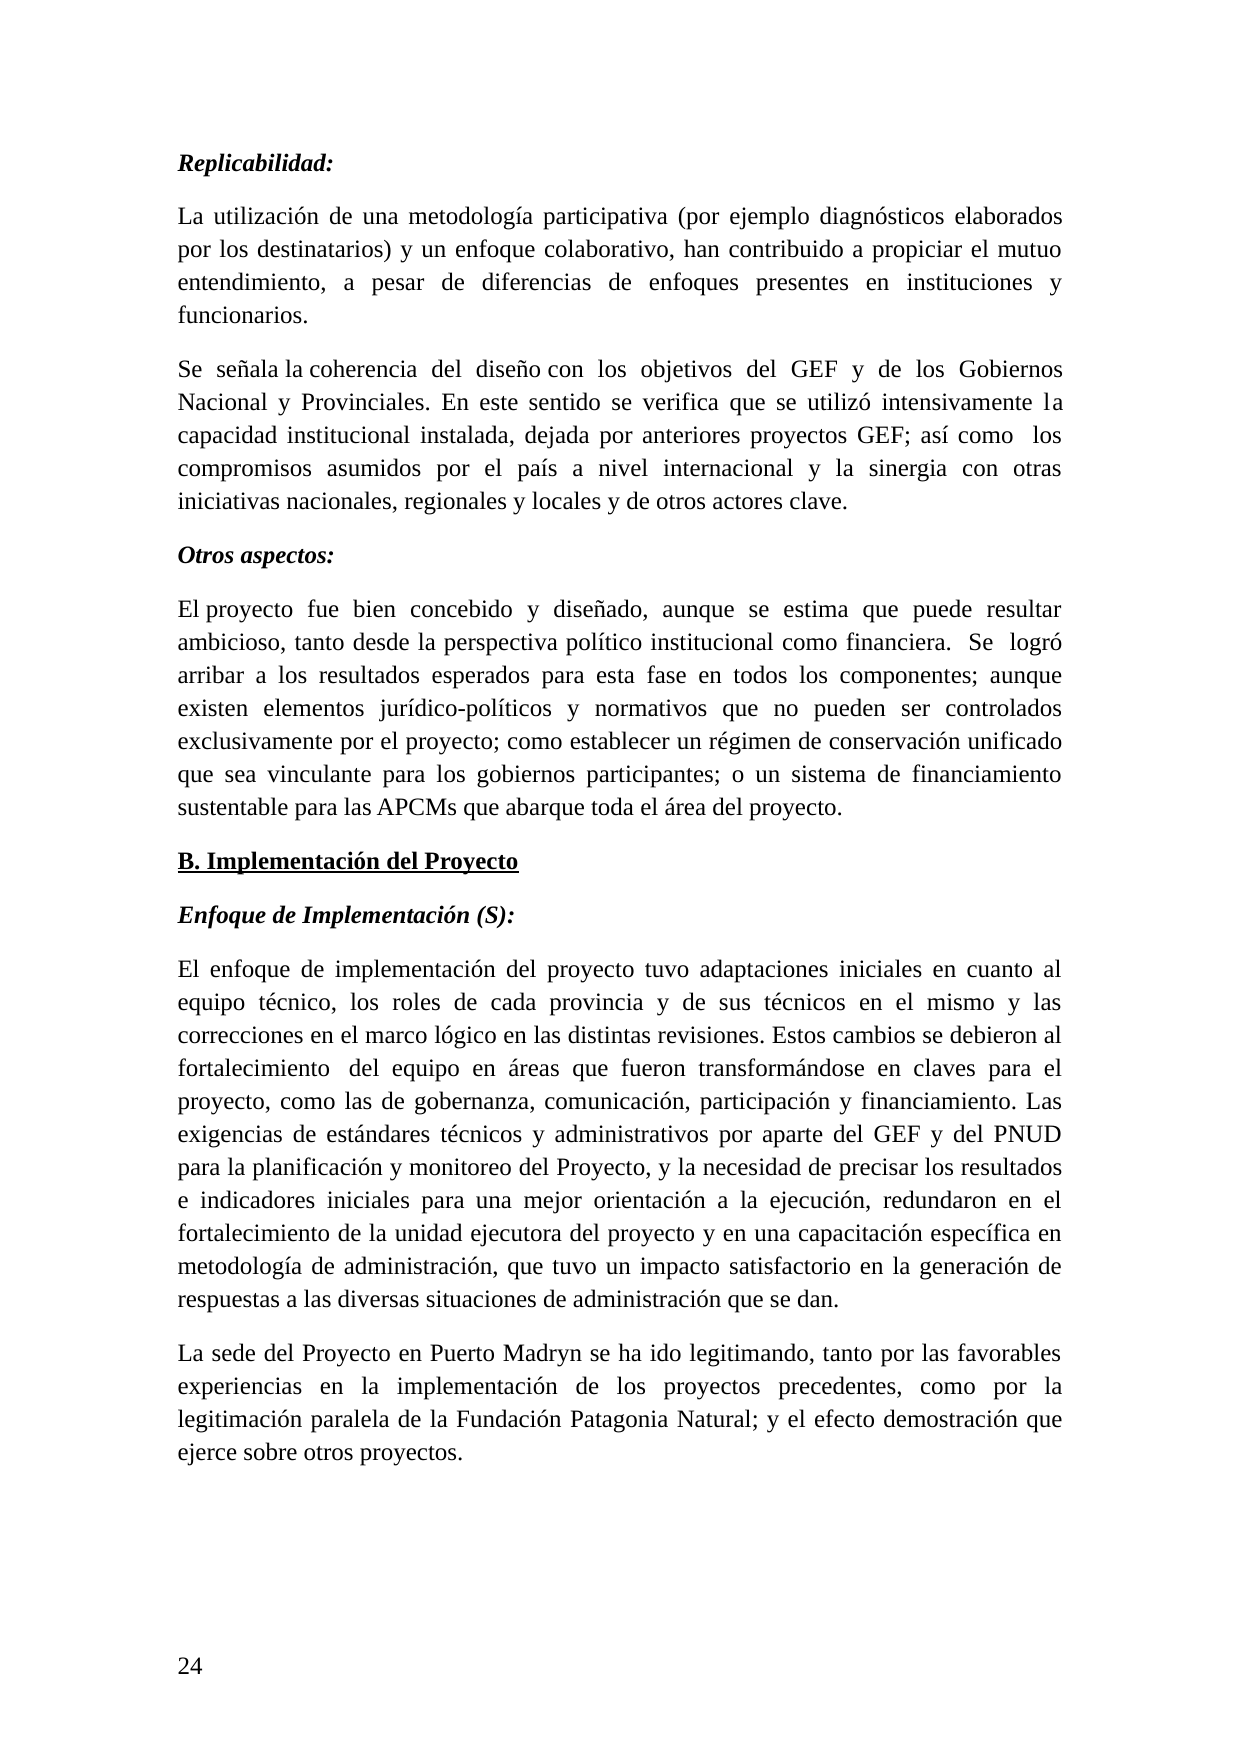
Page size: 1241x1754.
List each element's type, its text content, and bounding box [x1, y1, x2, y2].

text Replicabilidad: [177, 148, 1063, 176]
text Otros aspectos: [177, 540, 1063, 569]
text La utilización de una metodología participativa (por ejemplo diagnósticos elaborados por los destinatarios) y un enfoque colaborativo, han contribuido a propiciar el mutuo entendimiento, a pesar de diferencias de enfoques presentes en instituciones y funcionarios. [177, 201, 1063, 329]
text El proyecto fue bien concebido y diseñado, aunque se estima que puede resultar ambicioso, tanto desde la perspectiva político institucional como financiera. Se logró arribar a los resultados esperados para esta fase en todos los componentes; aunque existen elementos jurídico-políticos y normativos que no pueden ser controlados exclusivamente por el proyecto; como establecer un régimen de conservación unificado que sea vinculante para los gobiernos participantes; o un sistema de financiamiento sustentable para las APCMs que abarque toda el área del proyecto. [177, 594, 1063, 821]
text Enfoque de Implementación (S): [177, 900, 1063, 929]
text Se señala la coherencia del diseño con los objetivos del GEF y de los Gobiernos Nacional y Provinciales. En este sentido se verifica que se utilizó intensivamente la capacidad institucional instalada, dejada por anteriores proyectos GEF; así como los compromisos asumidos por el país a nivel internacional y la sinergia con otras iniciativas nacionales, regionales y locales y de otros actores clave. [177, 354, 1063, 515]
text El enfoque de implementación del proyecto tuvo adaptaciones iniciales en cuanto al equipo técnico, los roles de cada provincia y de sus técnicos en el mismo y las correcciones en el marco lógico en las distintas revisiones. Estos cambios se debieron al fortalecimiento del equipo en áreas que fueron transformándose en claves para el proyecto, como las de gobernanza, comunicación, participación y financiamiento. Las exigencias de estándares técnicos y administrativos por aparte del GEF y del PNUD para la planificación y monitoreo del Proyecto, y la necesidad de precisar los resultados e indicadores iniciales para una mejor orientación a la ejecución, redundaron en el fortalecimiento de la unidad ejecutora del proyecto y en una capacitación específica en metodología de administración, que tuvo un impacto satisfactorio en la generación de respuestas a las diversas situaciones de administración que se dan. [177, 954, 1063, 1313]
text La sede del Proyecto en Puerto Madryn se ha ido legitimando, tanto por las favorables experiencias en la implementación de los proyectos precedentes, como por la legitimación paralela de la Fundación Patagonia Natural; y el efecto demostración que ejerce sobre otros proyectos. [177, 1338, 1063, 1466]
text B. Implementación del Proyecto [177, 846, 1063, 875]
